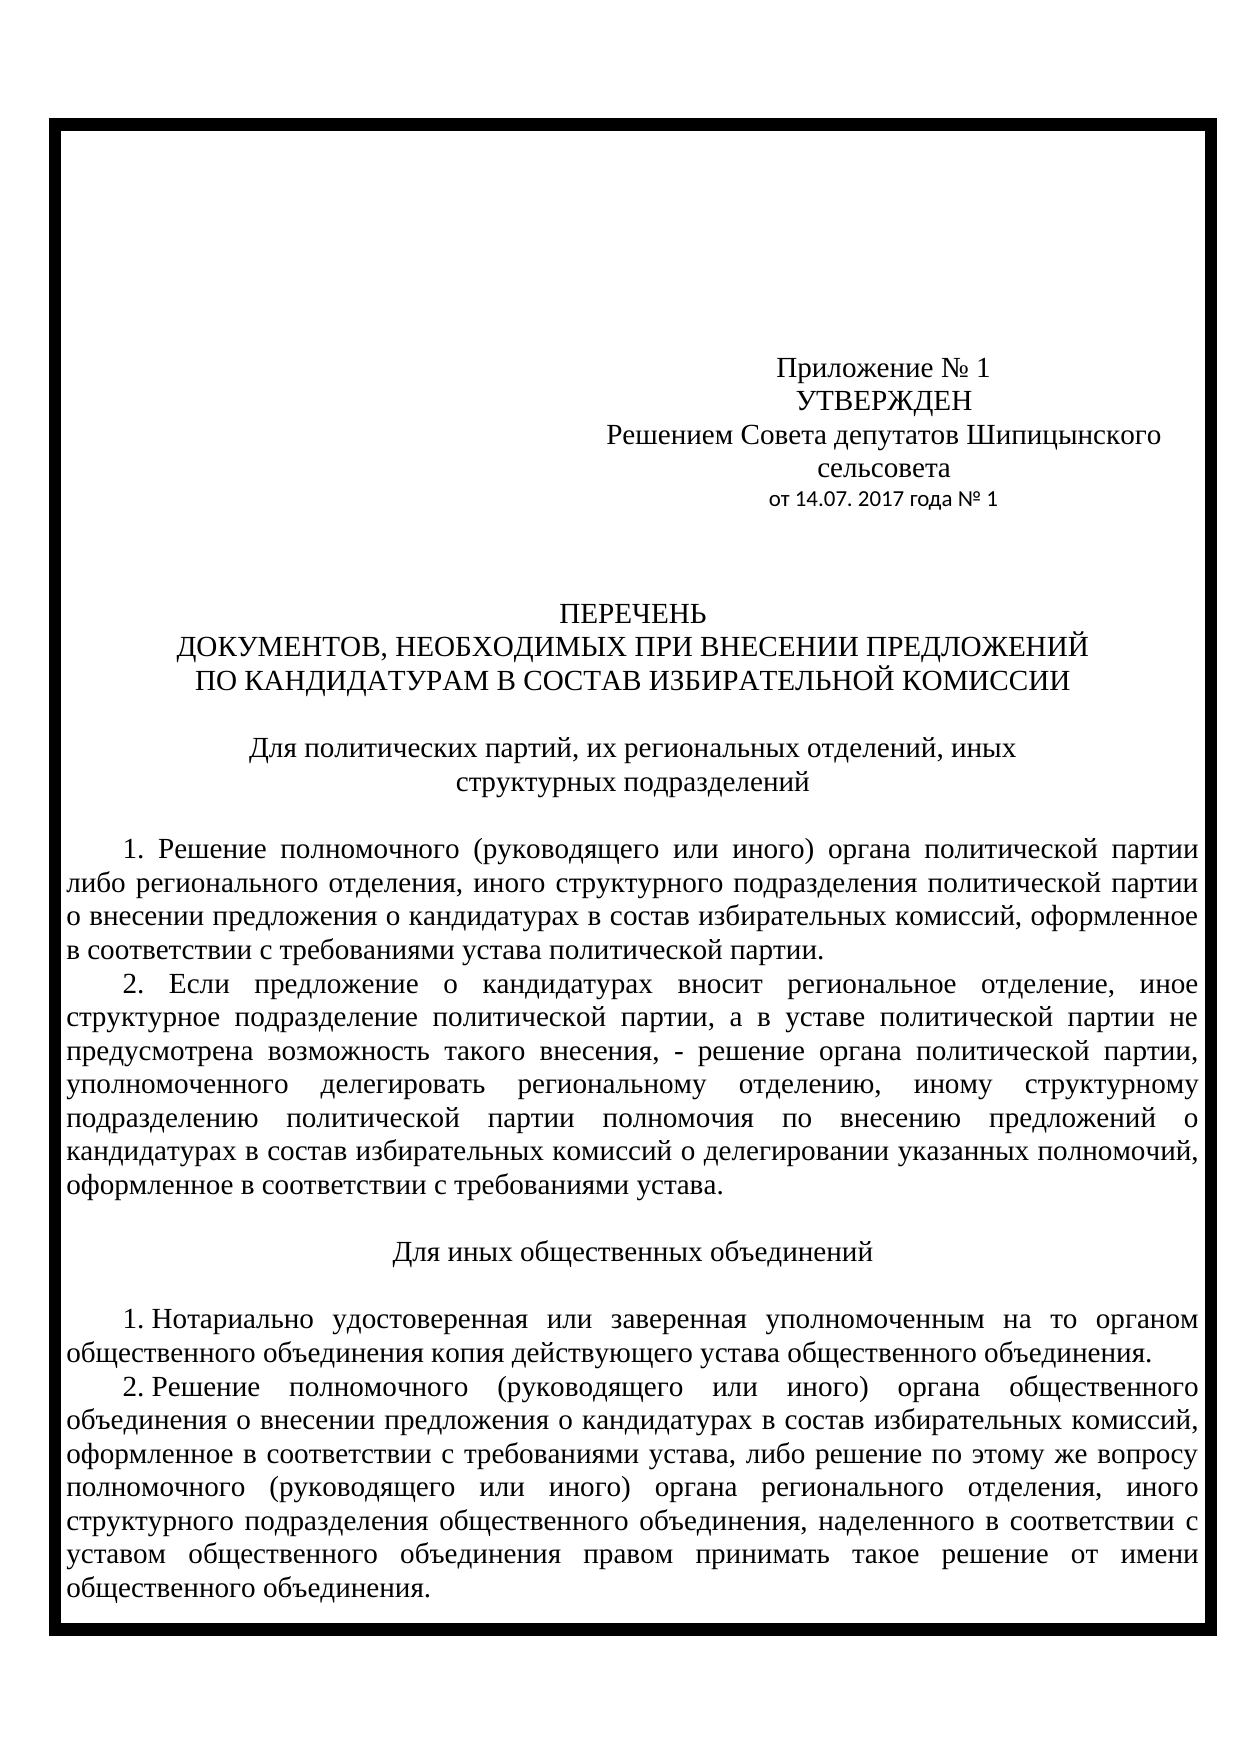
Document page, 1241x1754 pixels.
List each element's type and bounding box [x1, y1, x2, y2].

table_header [61, 131, 1205, 1623]
